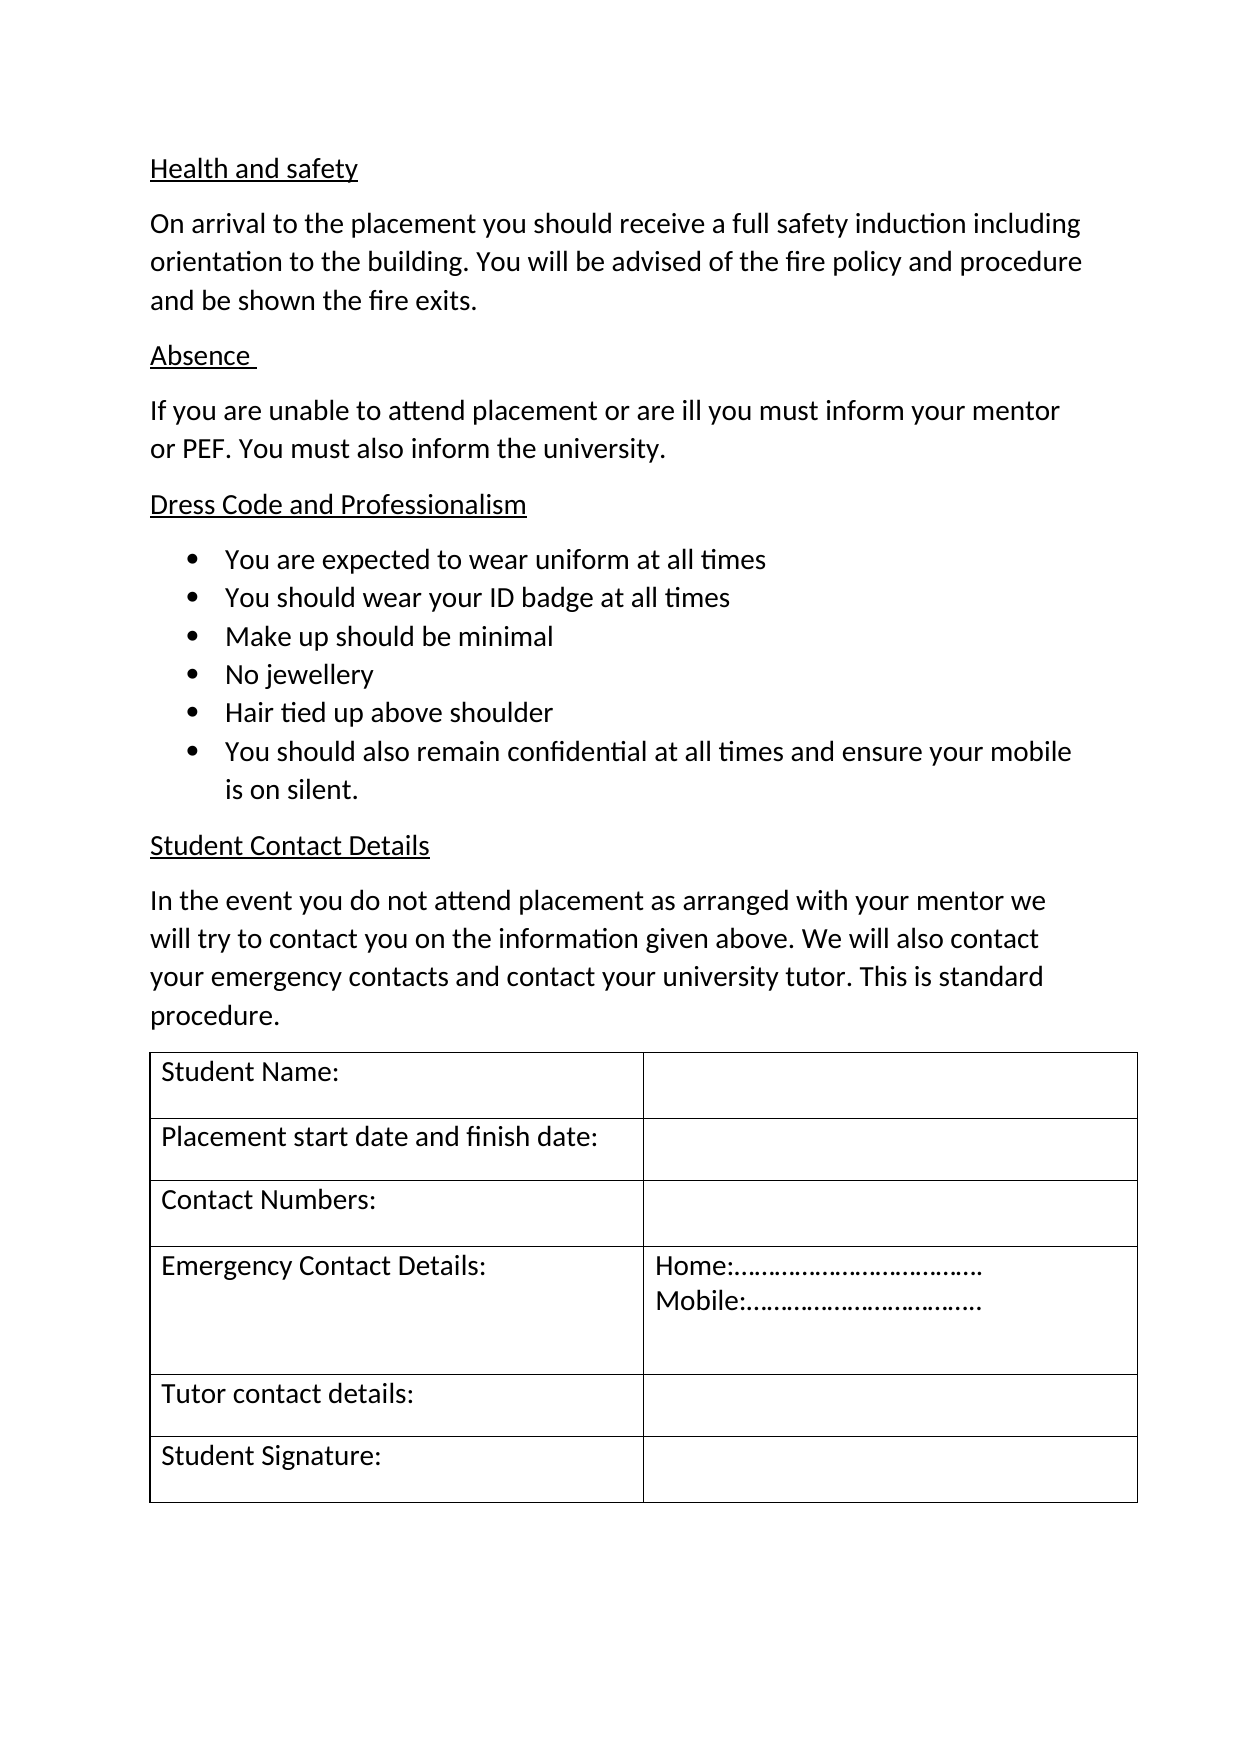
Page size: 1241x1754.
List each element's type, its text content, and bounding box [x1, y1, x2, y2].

list Make up should be minimal [187, 618, 1090, 653]
text Student Contact Details [150, 827, 1090, 862]
list You should also remain confidential at all times and ensure your mobile is on silent. [187, 733, 1090, 807]
text Health and safety [150, 150, 1090, 186]
list Hair tied up above shoulder [187, 694, 1090, 730]
table_cell [644, 1181, 1137, 1246]
table_cell Student Signature: [151, 1437, 643, 1502]
table_header Student Name: [151, 1053, 643, 1117]
table_cell [644, 1437, 1137, 1502]
table_cell [644, 1119, 1137, 1180]
table_cell Home:………………………………. Mobile:…………………………….. [644, 1247, 1137, 1374]
text If you are unable to attend placement or are ill you must inform your mentor or PEF. You must also inform the university. [150, 392, 1090, 466]
list No jewellery [187, 656, 1090, 692]
list You are expected to wear uniform at all times [187, 541, 1090, 576]
text In the event you do not attend placement as arranged with your mentor we will try to contact you on the information given above. We will also contact your emergency contacts and contact your university tutor. This is standard procedure. [150, 882, 1090, 1033]
list You should wear your ID badge at all times [187, 579, 1090, 615]
table_cell Placement start date and finish date: [151, 1119, 643, 1180]
table_cell Emergency Contact Details: [151, 1247, 643, 1374]
table_cell Tutor contact details: [151, 1375, 643, 1436]
text Absence [150, 337, 1090, 373]
text On arrival to the placement you should receive a full safety induction including orientation to the building. You will be advised of the fire policy and procedure and be shown the fire exits. [150, 205, 1090, 318]
table_header [644, 1053, 1137, 1117]
table_cell Contact Numbers: [151, 1181, 643, 1246]
table_cell [644, 1375, 1137, 1436]
text Dress Code and Professionalism [150, 486, 1090, 521]
